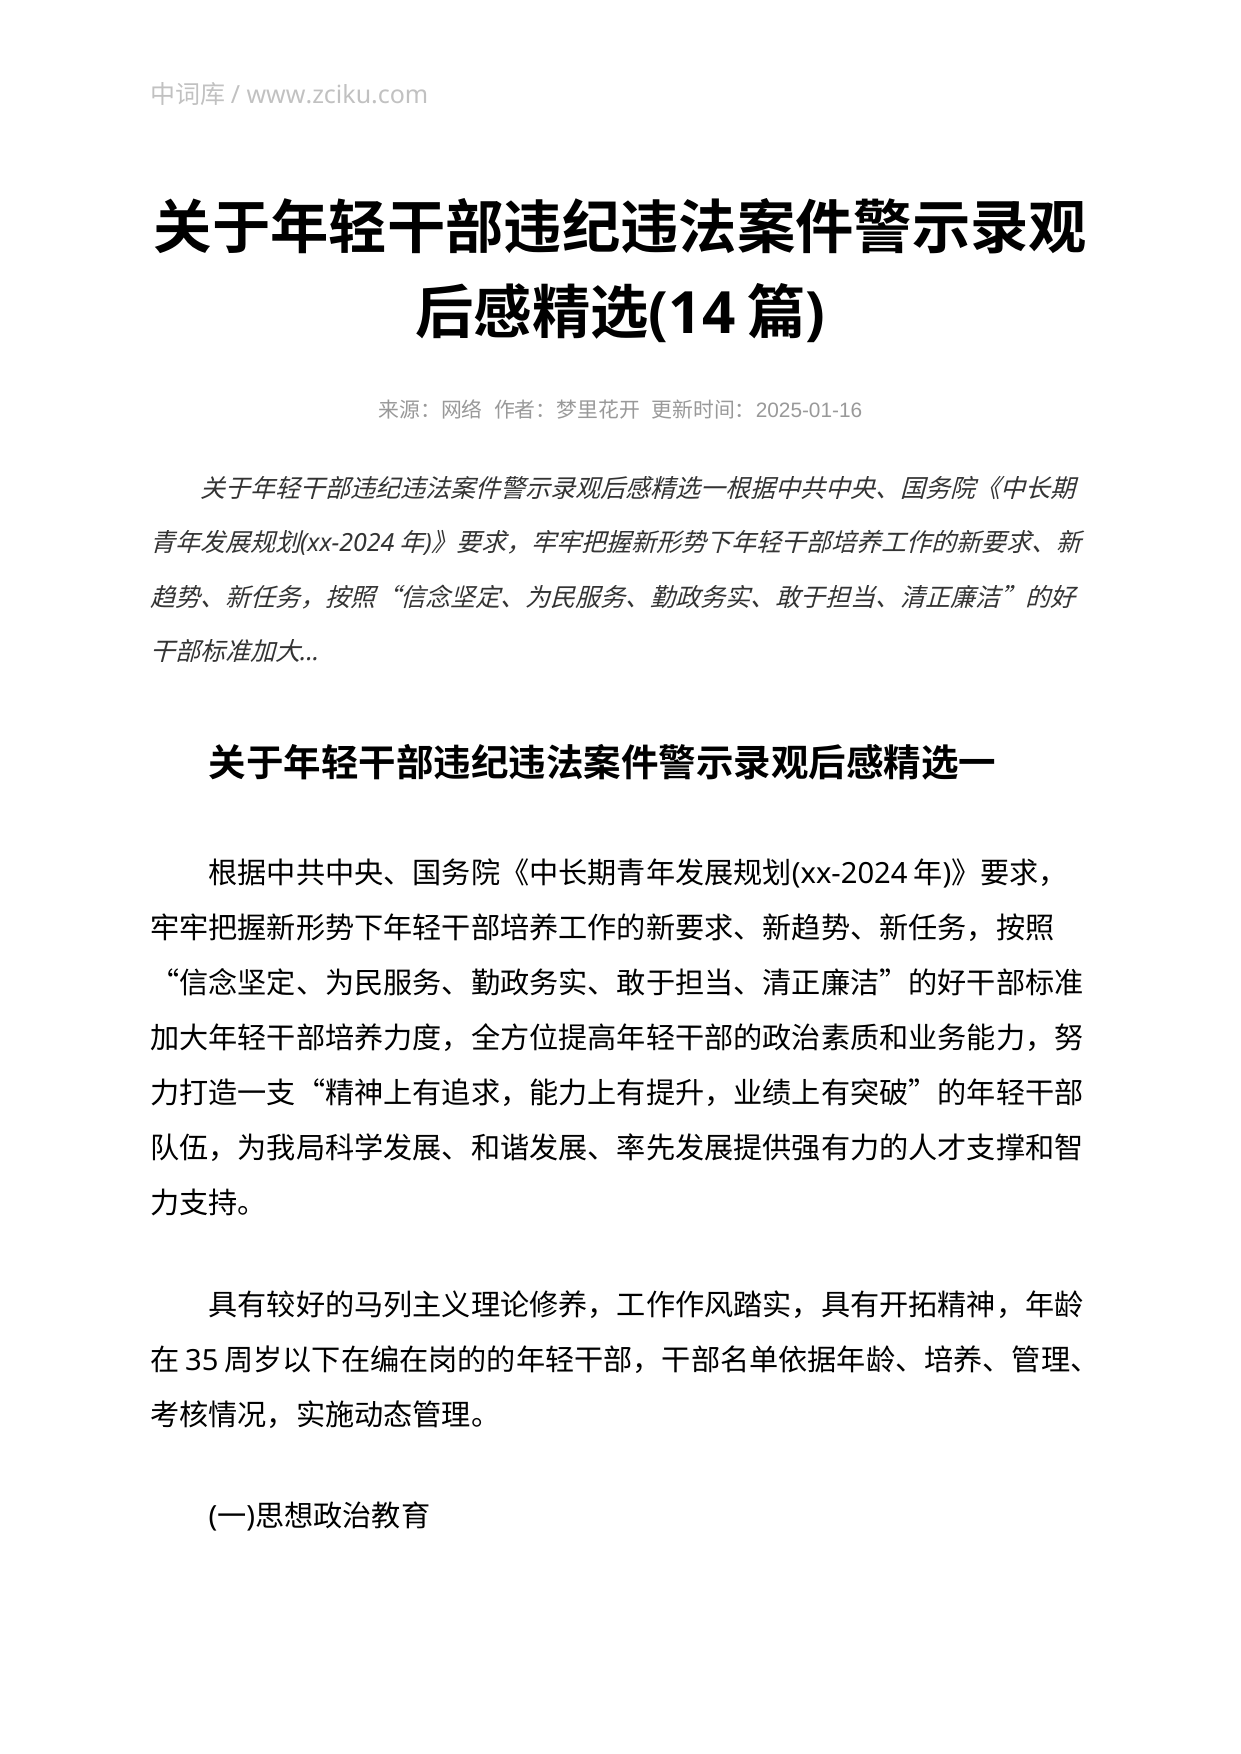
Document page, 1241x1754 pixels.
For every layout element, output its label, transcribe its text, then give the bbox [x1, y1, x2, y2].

text 根据中共中央、国务院《中长期青年发展规划(xx-2024年)》要求，牢牢把握新形势下年轻干部培养工作的新要求、新趋势、新任务，按照“信念坚定、为民服务、勤政务实、敢于担当、清正廉洁”的好干部标准加大年轻干部培养力度，全方位提高年轻干部的政治素质和业务能力，努力打造一支“精神上有追求，能力上有提升，业绩上有突破”的年轻干部队伍，为我局科学发展、和谐发展、率先发展提供强有力的人才支撑和智力支持。 [150, 850, 1090, 1222]
text 具有较好的马列主义理论修养，工作作风踏实，具有开拓精神，年龄在35周岁以下在编在岗的的年轻干部，干部名单依据年龄、培养、管理、考核情况，实施动态管理。 [150, 1281, 1090, 1433]
text 关于年轻干部违纪违法案件警示录观后感精选一根据中共中央、国务院《中长期青年发展规划(xx-2024年)》要求，牢牢把握新形势下年轻干部培养工作的新要求、新趋势、新任务，按照“信念坚定、为民服务、勤政务实、敢于担当、清正廉洁”的好干部标准加大... [150, 468, 1090, 668]
subtitle 关于年轻干部违纪违法案件警示录观后感精选(14篇) [150, 181, 1090, 351]
text (一)思想政治教育 [150, 1493, 1090, 1535]
text 关于年轻干部违纪违法案件警示录观后感精选一 [150, 733, 1090, 787]
text 来源：网络 作者：梦里花开 更新时间：2025-01-16 [150, 397, 1090, 421]
